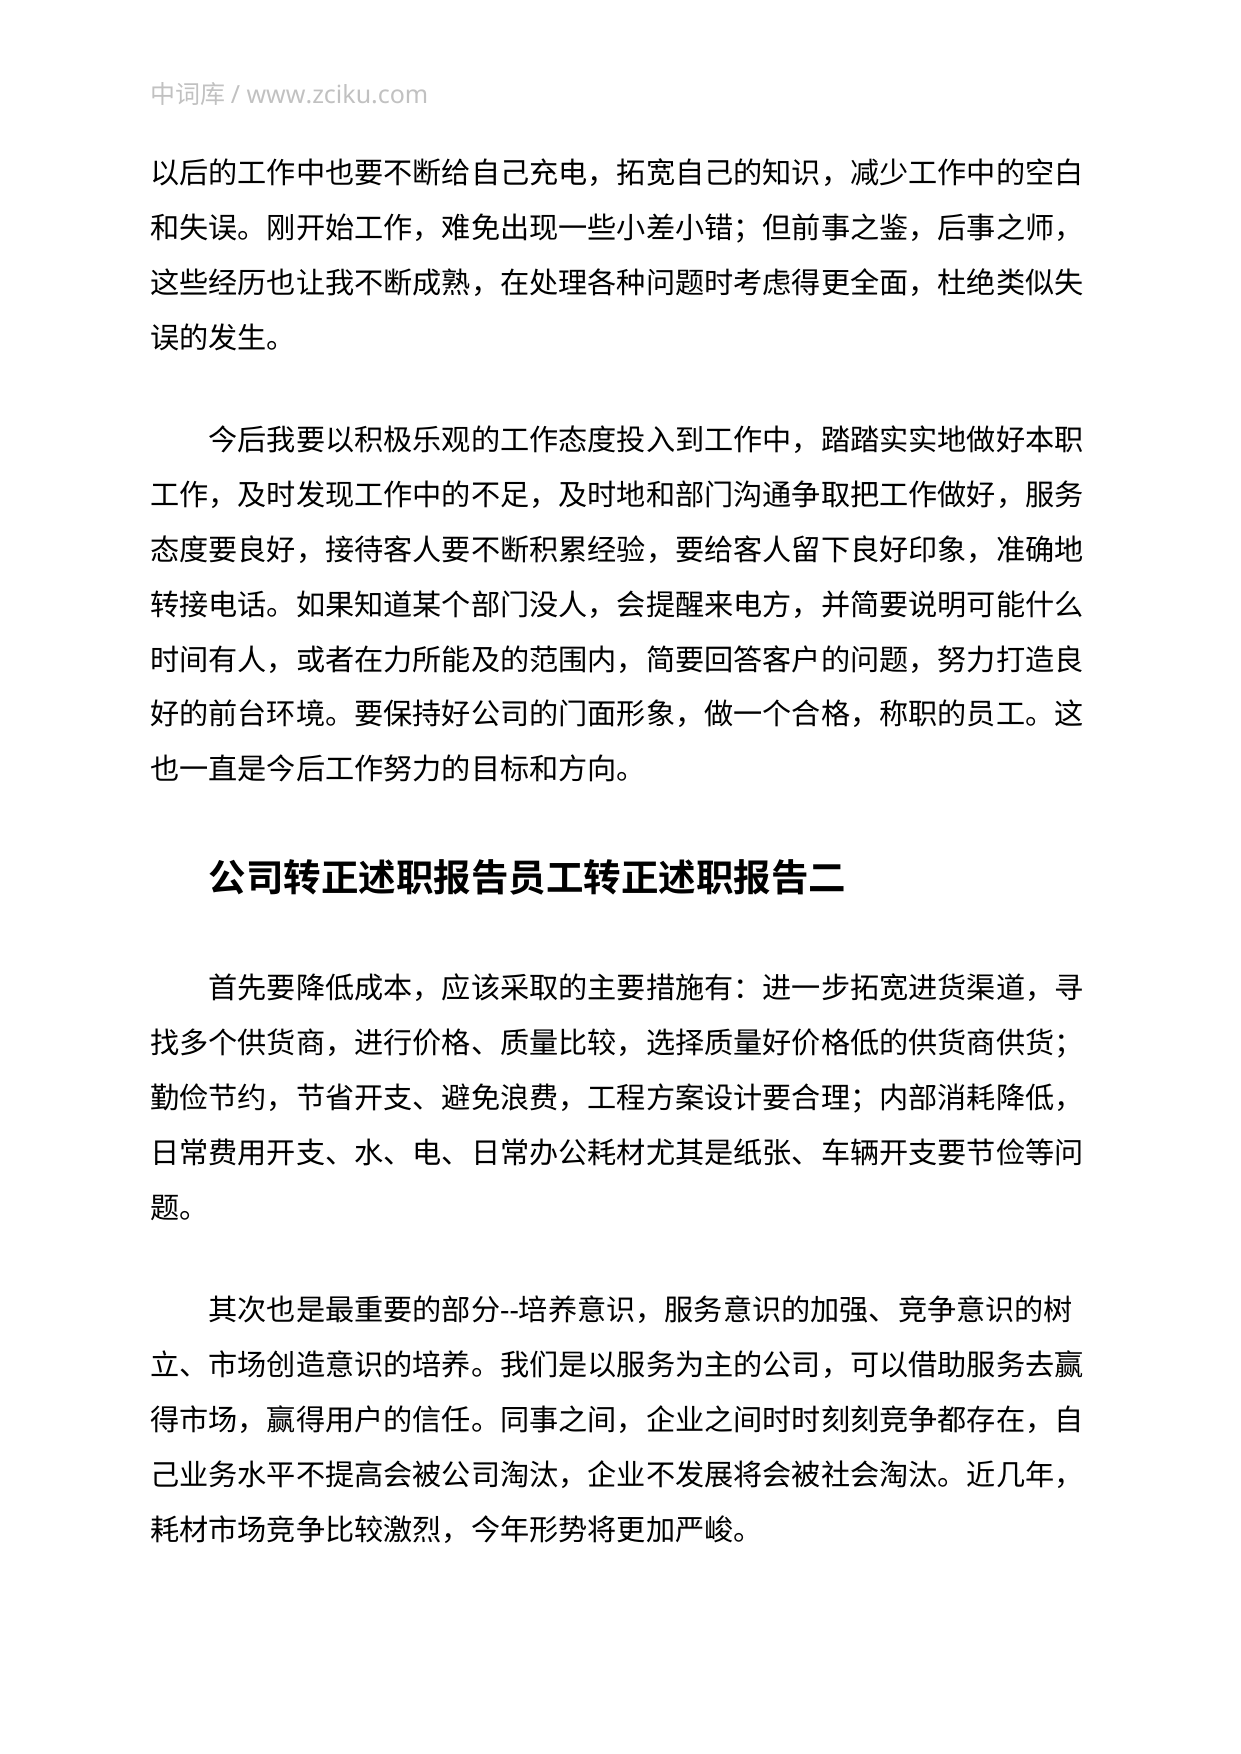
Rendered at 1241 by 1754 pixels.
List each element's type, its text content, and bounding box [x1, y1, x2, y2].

text 首先要降低成本，应该采取的主要措施有：进一步拓宽进货渠道，寻找多个供货商，进行价格、质量比较，选择质量好价格低的供货商供货；勤俭节约，节省开支、避免浪费，工程方案设计要合理；内部消耗降低，日常费用开支、水、电、日常办公耗材尤其是纸张、车辆开支要节俭等问题。 [150, 965, 1090, 1227]
text 其次也是最重要的部分--培养意识，服务意识的加强、竞争意识的树立、市场创造意识的培养。我们是以服务为主的公司，可以借助服务去赢得市场，赢得用户的信任。同事之间，企业之间时时刻刻竞争都存在，自己业务水平不提高会被公司淘汰，企业不发展将会被社会淘汰。近几年，耗材市场竞争比较激烈，今年形势将更加严峻。 [150, 1286, 1090, 1548]
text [150, 150, 1090, 357]
text 今后我要以积极乐观的工作态度投入到工作中，踏踏实实地做好本职工作，及时发现工作中的不足，及时地和部门沟通争取把工作做好，服务态度要良好，接待客人要不断积累经验，要给客人留下良好印象，准确地转接电话。如果知道某个部门没人，会提醒来电方，并简要说明可能什么时间有人，或者在力所能及的范围内，简要回答客户的问题，努力打造良好的前台环境。要保持好公司的门面形象，做一个合格，称职的员工。这也一直是今后工作努力的目标和方向。 [150, 416, 1090, 788]
text 公司转正述职报告员工转正述职报告二 [150, 848, 1090, 902]
